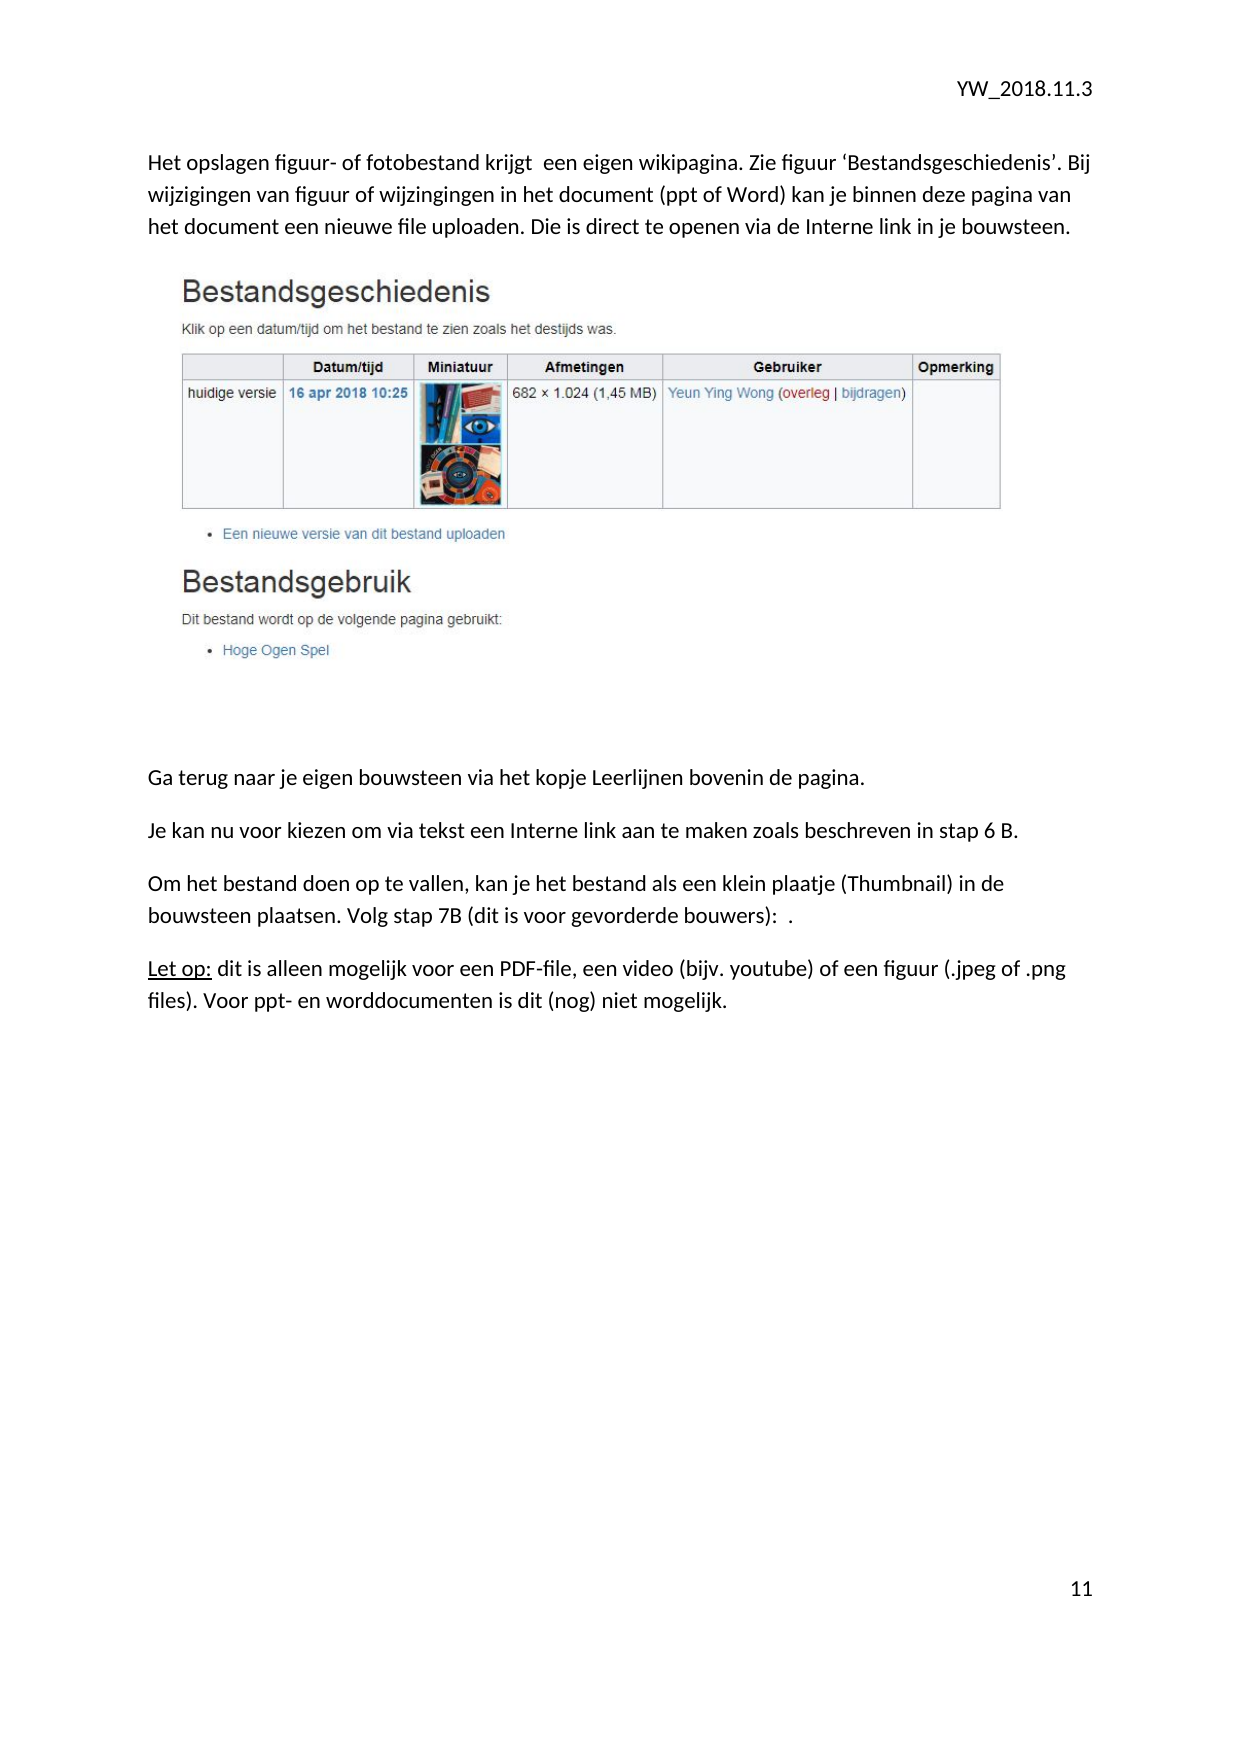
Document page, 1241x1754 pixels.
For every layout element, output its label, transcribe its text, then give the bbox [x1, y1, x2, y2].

text Om het bestand doen op te vallen, kan je het bestand als een klein plaatje (Thumbnail) in de bouwsteen plaatsen. Volg stap 7B (dit is voor gevorderde bouwers): . [148, 869, 1093, 929]
text Het opslagen figuur- of fotobestand krijgt een eigen wikipagina. Zie figuur ‘Bestandsgeschiedenis’. Bij wijzigingen van figuur of wijzingingen in het document (ppt of Word) kan je binnen deze pagina van het document een nieuwe file uploaden. Die is direct te openen via de Interne link in je bouwsteen. [148, 148, 1093, 240]
text Let op: dit is alleen mogelijk voor een PDF-file, een video (bijv. youtube) of een figuur (.jpeg of .png files). Voor ppt- en worddocumenten is dit (nog) niet mogelijk. [148, 954, 1093, 1014]
text Je kan nu voor kiezen om via tekst een Interne link aan te maken zoals beschreven in stap 6 B. [148, 816, 1093, 844]
picture [147, 265, 1013, 685]
text Ga terug naar je eigen bouwsteen via het kopje Leerlijnen bovenin de pagina. [148, 763, 1093, 791]
